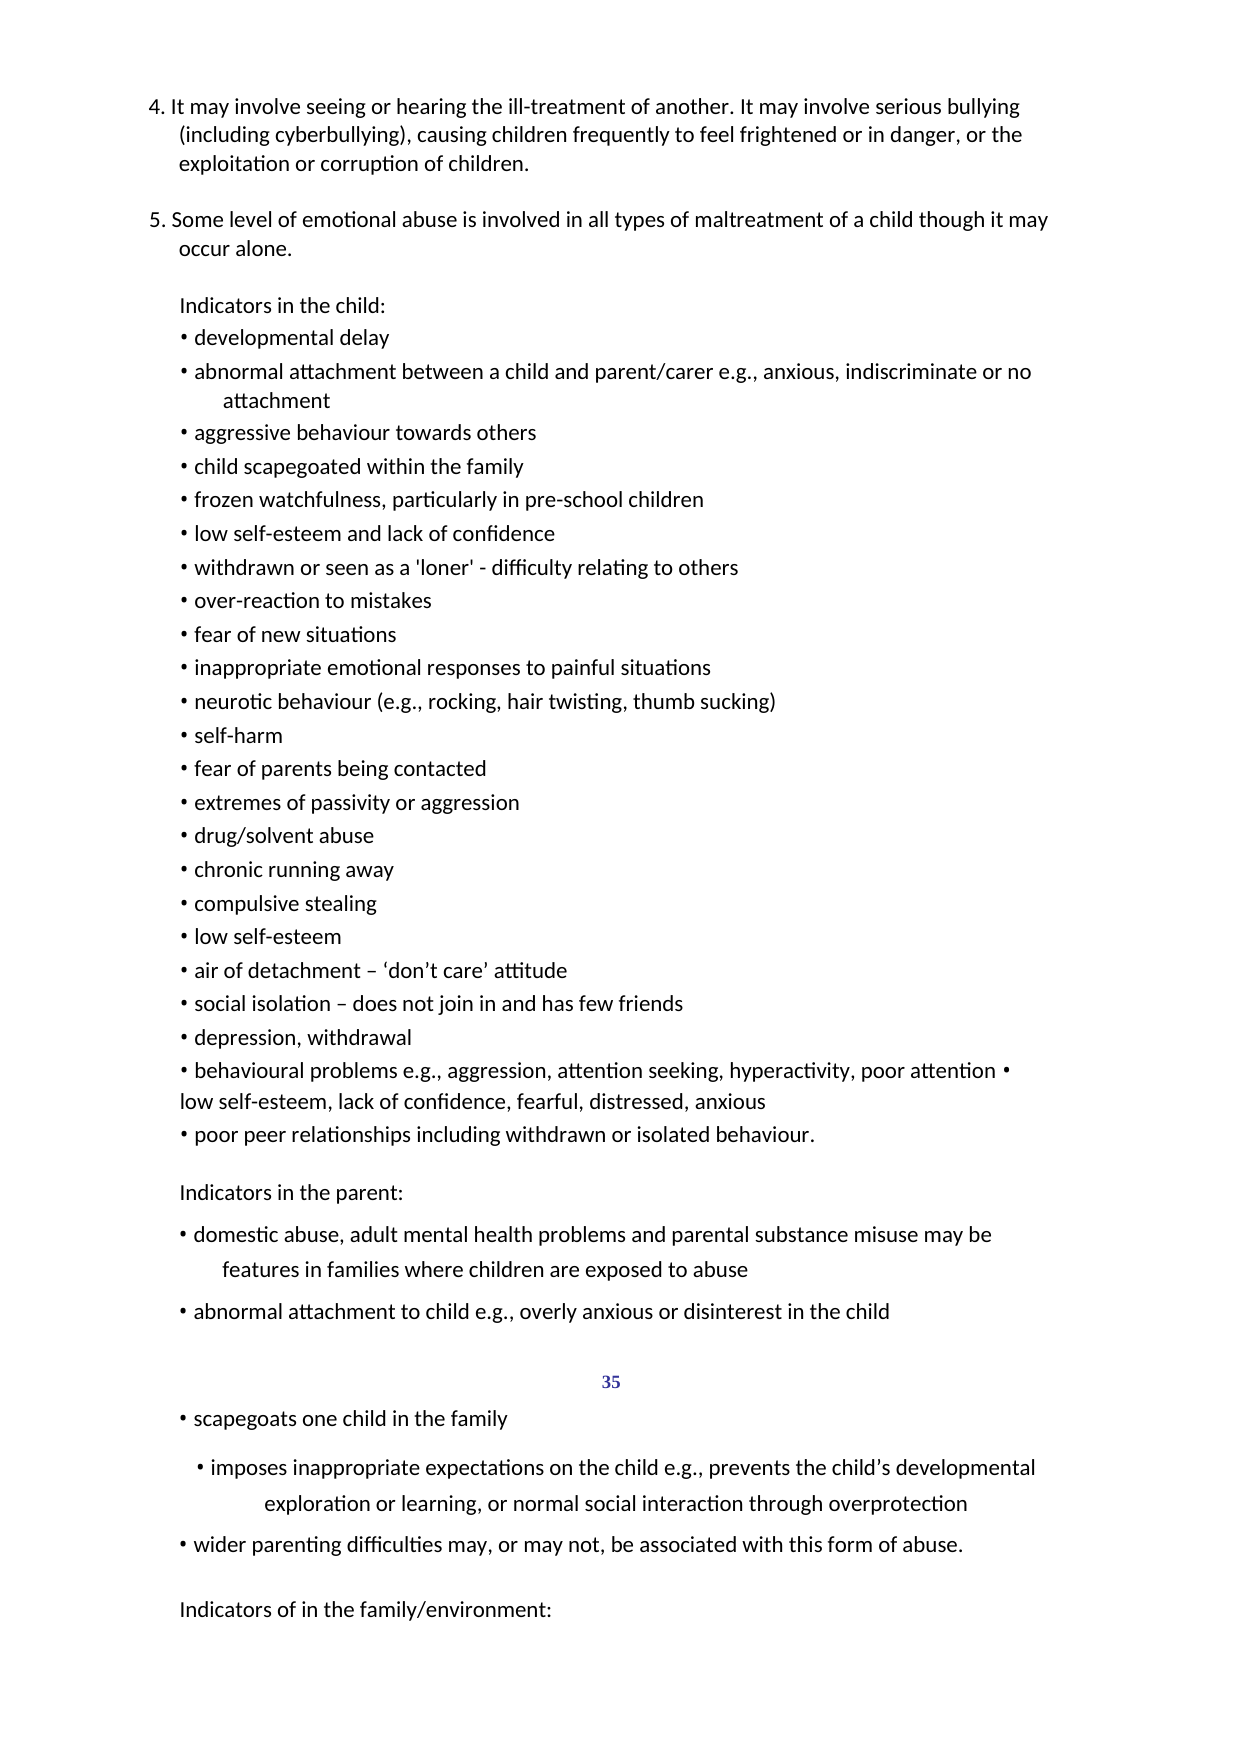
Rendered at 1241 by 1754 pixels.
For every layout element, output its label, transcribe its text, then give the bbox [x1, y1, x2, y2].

text 4. It may involve seeing or hearing the ill-treatment of another. It may involve serious bullying (including cyberbullying), causing children frequently to feel frightened or in danger, or the exploitation or corruption of children. [148, 92, 1034, 177]
text 35 [602, 1371, 1211, 1392]
text • compulsive stealing [179, 886, 1211, 918]
text • low self-esteem and lack of confidence [179, 517, 1211, 548]
text • self-harm [179, 718, 1211, 750]
text 5. Some level of emotional abuse is involved in all types of maltreatment of a child though it may occur alone. [149, 206, 1061, 262]
text • social isolation – does not join in and has few friends [179, 987, 1211, 1018]
text • behavioural problems e.g., aggression, attention seeking, hyperactivity, poor attention • low self-esteem, lack of confidence, fearful, distressed, anxious [179, 1054, 1028, 1115]
text Indicators of in the family/environment: [179, 1595, 1211, 1623]
text • fear of new situations [179, 618, 1211, 649]
text • depression, withdrawal [179, 1021, 1211, 1052]
text Indicators in the child: [179, 291, 1211, 319]
text • withdrawn or seen as a 'loner' - difficulty relating to others [179, 551, 1211, 582]
text • abnormal attachment between a child and parent/carer e.g., anxious, indiscriminate or no attachment [179, 354, 1067, 414]
text • wider parenting difficulties may, or may not, be associated with this form of abuse. [179, 1519, 1211, 1566]
text • frozen watchfulness, particularly in pre-school children [179, 483, 1211, 514]
text • fear of parents being contacted [179, 752, 1211, 783]
text Indicators in the parent: [179, 1178, 1211, 1206]
text • domestic abuse, adult mental health problems and parental substance misuse may be features in families where children are exposed to abuse [179, 1208, 1027, 1284]
text • poor peer relationships including withdrawn or isolated behaviour. [179, 1118, 1211, 1149]
text • chronic running away [179, 853, 1211, 884]
text • abnormal attachment to child e.g., overly anxious or disinterest in the child [179, 1286, 1211, 1333]
text • over-reaction to mistakes [179, 584, 1211, 616]
text • aggressive behaviour towards others [179, 416, 1211, 448]
text • child scapegoated within the family [179, 450, 1211, 481]
text • inappropriate emotional responses to painful situations [179, 651, 1211, 682]
text • drug/solvent abuse [179, 819, 1211, 850]
text • imposes inappropriate expectations on the child e.g., prevents the child’s developmental exploration or learning, or normal social interaction through overprotection [179, 1442, 1054, 1517]
text • scapegoats one child in the family [179, 1392, 1211, 1439]
text • air of detachment – ‘don’t care’ attitude [179, 953, 1211, 985]
text • developmental delay [179, 321, 1211, 352]
text • neurotic behaviour (e.g., rocking, hair twisting, thumb sucking) [179, 685, 1211, 716]
text • low self-esteem [179, 920, 1211, 951]
text • extremes of passivity or aggression [179, 786, 1211, 817]
